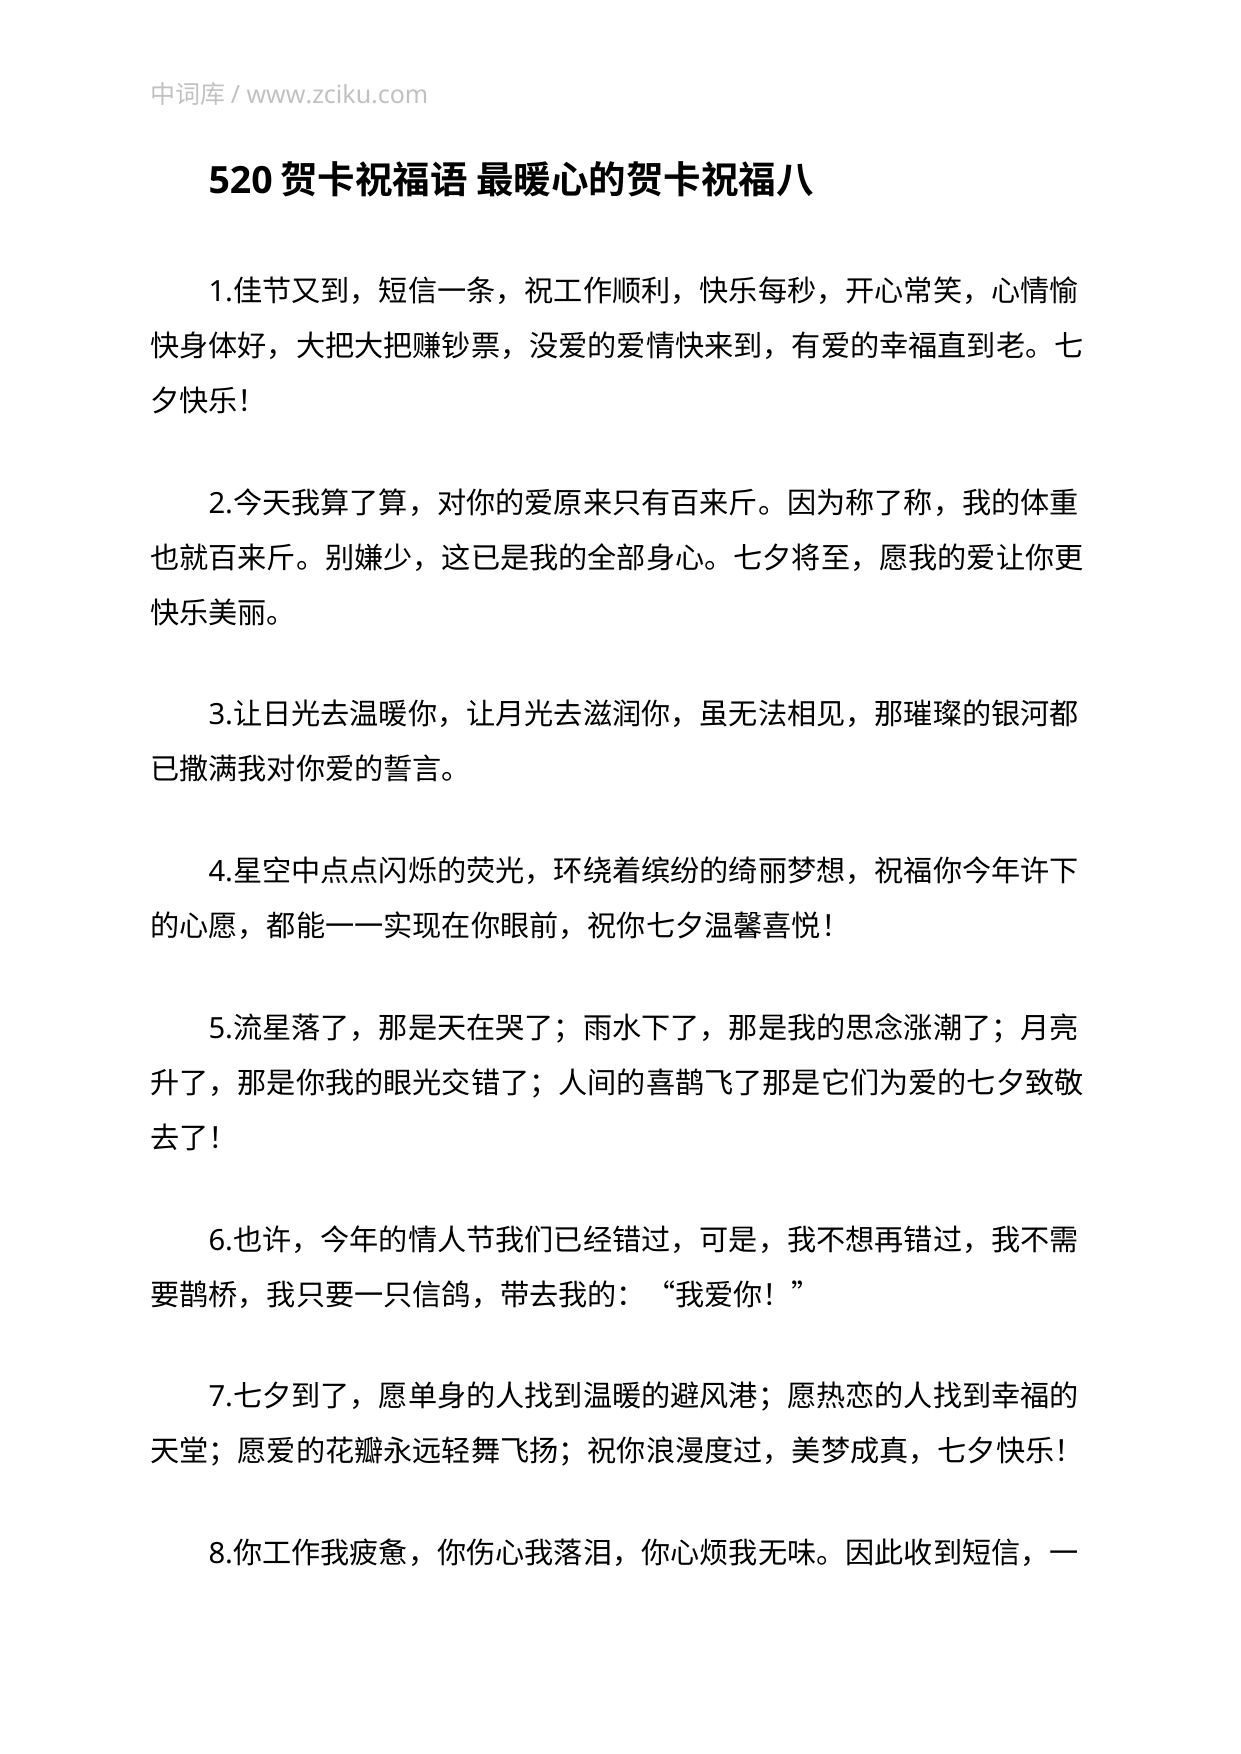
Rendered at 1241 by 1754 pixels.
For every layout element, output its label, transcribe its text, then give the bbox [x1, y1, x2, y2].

text 6.也许，今年的情人节我们已经错过，可是，我不想再错过，我不需要鹊桥，我只要一只信鸽，带去我的：“我爱你！” [150, 1216, 1090, 1313]
text 7.七夕到了，愿单身的人找到温暖的避风港；愿热恋的人找到幸福的天堂；愿爱的花瓣永远轻舞飞扬；祝你浪漫度过，美梦成真，七夕快乐！ [150, 1373, 1090, 1470]
text 520贺卡祝福语 最暖心的贺卡祝福八 [150, 150, 1090, 204]
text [150, 1530, 1090, 1572]
text 3.让日光去温暖你，让月光去滋润你，虽无法相见，那璀璨的银河都已撒满我对你爱的誓言。 [150, 691, 1090, 788]
text 1.佳节又到，短信一条，祝工作顺利，快乐每秒，开心常笑，心情愉快身体好，大把大把赚钞票，没爱的爱情快来到，有爱的幸福直到老。七夕快乐！ [150, 268, 1090, 420]
text 4.星空中点点闪烁的荧光，环绕着缤纷的绮丽梦想，祝福你今年许下的心愿，都能一一实现在你眼前，祝你七夕温馨喜悦！ [150, 848, 1090, 945]
text 5.流星落了，那是天在哭了；雨水下了，那是我的思念涨潮了；月亮升了，那是你我的眼光交错了；人间的喜鹊飞了那是它们为爱的七夕致敬去了！ [150, 1004, 1090, 1157]
text 2.今天我算了算，对你的爱原来只有百来斤。因为称了称，我的体重也就百来斤。别嫌少，这已是我的全部身心。七夕将至，愿我的爱让你更快乐美丽。 [150, 479, 1090, 631]
